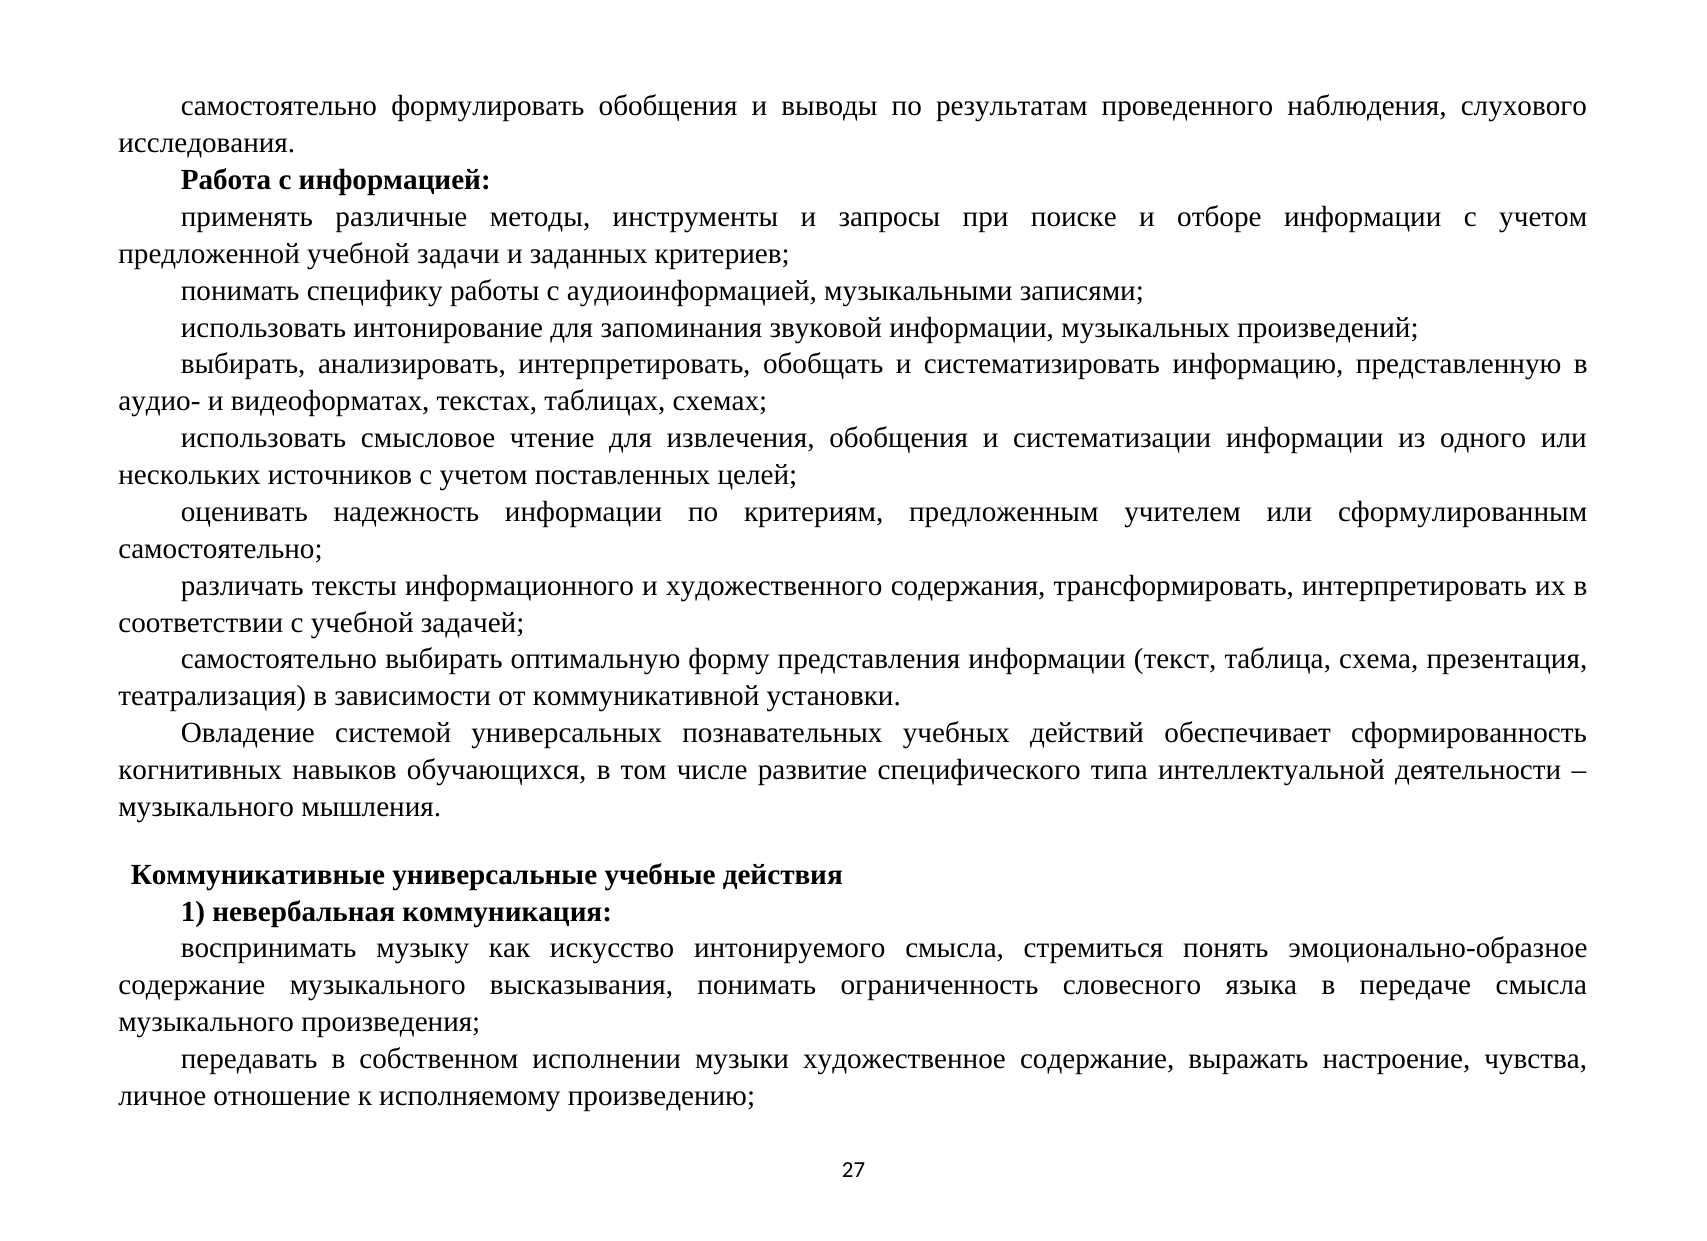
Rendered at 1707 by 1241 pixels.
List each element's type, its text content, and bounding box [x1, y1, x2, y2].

text использовать смысловое чтение для извлечения, обобщения и систематизации информации из одного или нескольких источников с учетом поставленных целей; [118, 420, 1588, 491]
text применять различные методы, инструменты и запросы при поиске и отборе информации с учетом предложенной учебной задачи и заданных критериев; [118, 199, 1588, 269]
text Коммуникативные универсальные учебные действия [131, 857, 1588, 890]
text самостоятельно выбирать оптимальную форму представления информации (текст, таблица, схема, презентация, театрализация) в зависимости от коммуникативной установки. [118, 642, 1588, 712]
text 1) невербальная коммуникация: [118, 894, 1588, 927]
text выбирать, анализировать, интерпретировать, обобщать и систематизировать информацию, представленную в аудио- и видеоформатах, текстах, таблицах, схемах; [118, 347, 1588, 417]
text воспринимать музыку как искусство интонируемого смысла, стремиться понять эмоционально-образное содержание музыкального высказывания, понимать ограниченность словесного языка в передаче смысла музыкального произведения; [118, 931, 1588, 1038]
text Работа с информацией: [118, 162, 1588, 196]
text Овладение системой универсальных познавательных учебных действий обеспечивает сформированность когнитивных навыков обучающихся, в том числе развитие специфического типа интеллектуальной деятельности – музыкального мышления. [118, 715, 1588, 823]
text использовать интонирование для запоминания звуковой информации, музыкальных произведений; [118, 310, 1588, 343]
text понимать специфику работы с аудиоинформацией, музыкальными записями; [118, 273, 1588, 306]
text самостоятельно формулировать обобщения и выводы по результатам проведенного наблюдения, слухового исследования. [118, 88, 1588, 159]
text различать тексты информационного и художественного содержания, трансформировать, интерпретировать их в соответствии с учебной задачей; [118, 568, 1588, 638]
text оценивать надежность информации по критериям, предложенным учителем или сформулированным самостоятельно; [118, 494, 1588, 564]
text передавать в собственном исполнении музыки художественное содержание, выражать настроение, чувства, личное отношение к исполняемому произведению; [118, 1041, 1588, 1112]
